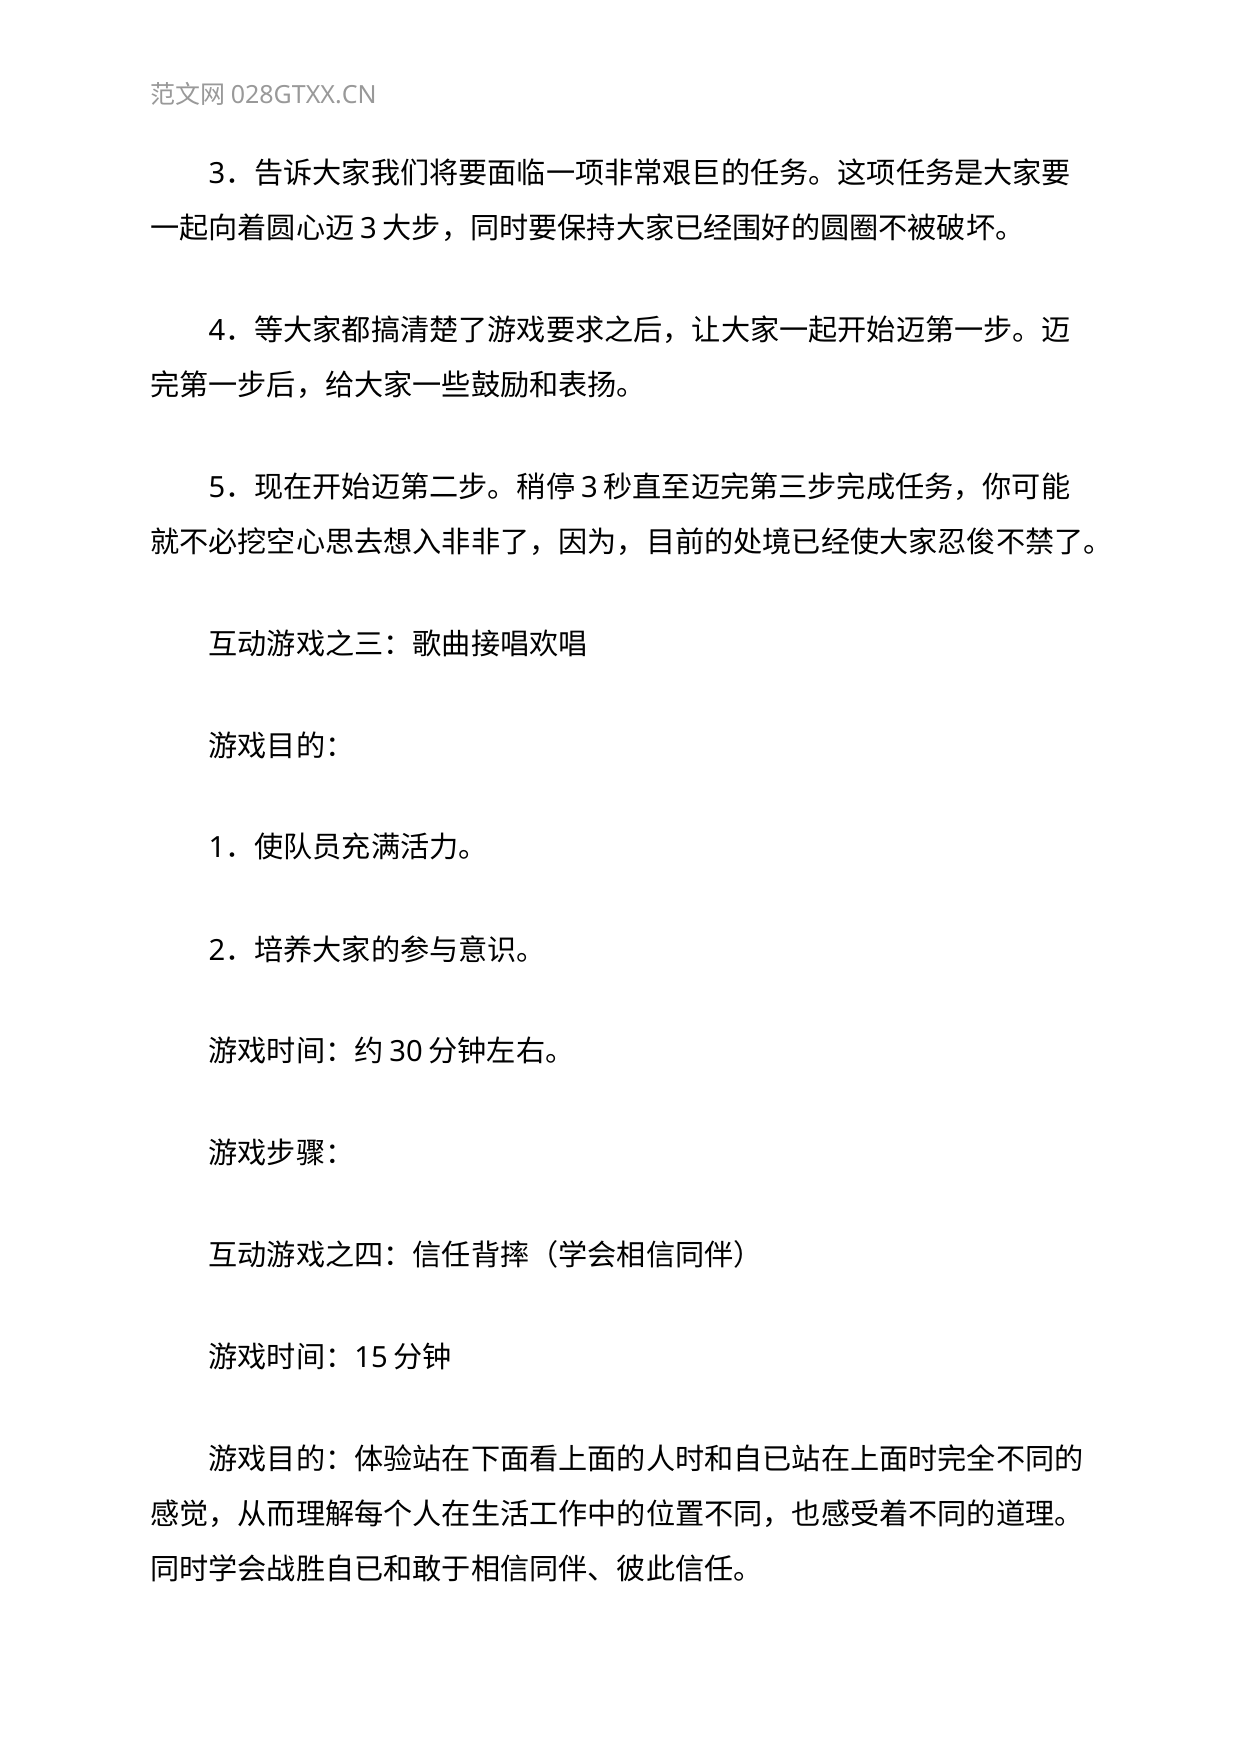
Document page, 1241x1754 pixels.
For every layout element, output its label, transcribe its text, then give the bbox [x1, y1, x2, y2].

text 游戏时间：约30分钟左右。 [150, 1028, 1090, 1070]
text 2．培养大家的参与意识。 [150, 926, 1090, 968]
text 游戏目的：体验站在下面看上面的人时和自已站在上面时完全不同的感觉，从而理解每个人在生活工作中的位置不同，也感受着不同的道理。同时学会战胜自已和敢于相信同伴、彼此信任。 [150, 1436, 1090, 1588]
text 3．告诉大家我们将要面临一项非常艰巨的任务。这项任务是大家要一起向着圆心迈3大步，同时要保持大家已经围好的圆圈不被破坏。 [150, 150, 1090, 247]
text 互动游戏之四：信任背摔（学会相信同伴） [150, 1232, 1090, 1274]
text 游戏目的： [150, 722, 1090, 764]
text 互动游戏之三：歌曲接唱欢唱 [150, 621, 1090, 663]
text 5．现在开始迈第二步。稍停3秒直至迈完第三步完成任务，你可能就不必挖空心思去想入非非了，因为，目前的处境已经使大家忍俊不禁了。 [150, 464, 1090, 561]
text 4．等大家都搞清楚了游戏要求之后，让大家一起开始迈第一步。迈完第一步后，给大家一些鼓励和表扬。 [150, 307, 1090, 404]
text 游戏步骤： [150, 1130, 1090, 1172]
text 1．使队员充满活力。 [150, 824, 1090, 866]
text 游戏时间：15分钟 [150, 1333, 1090, 1376]
